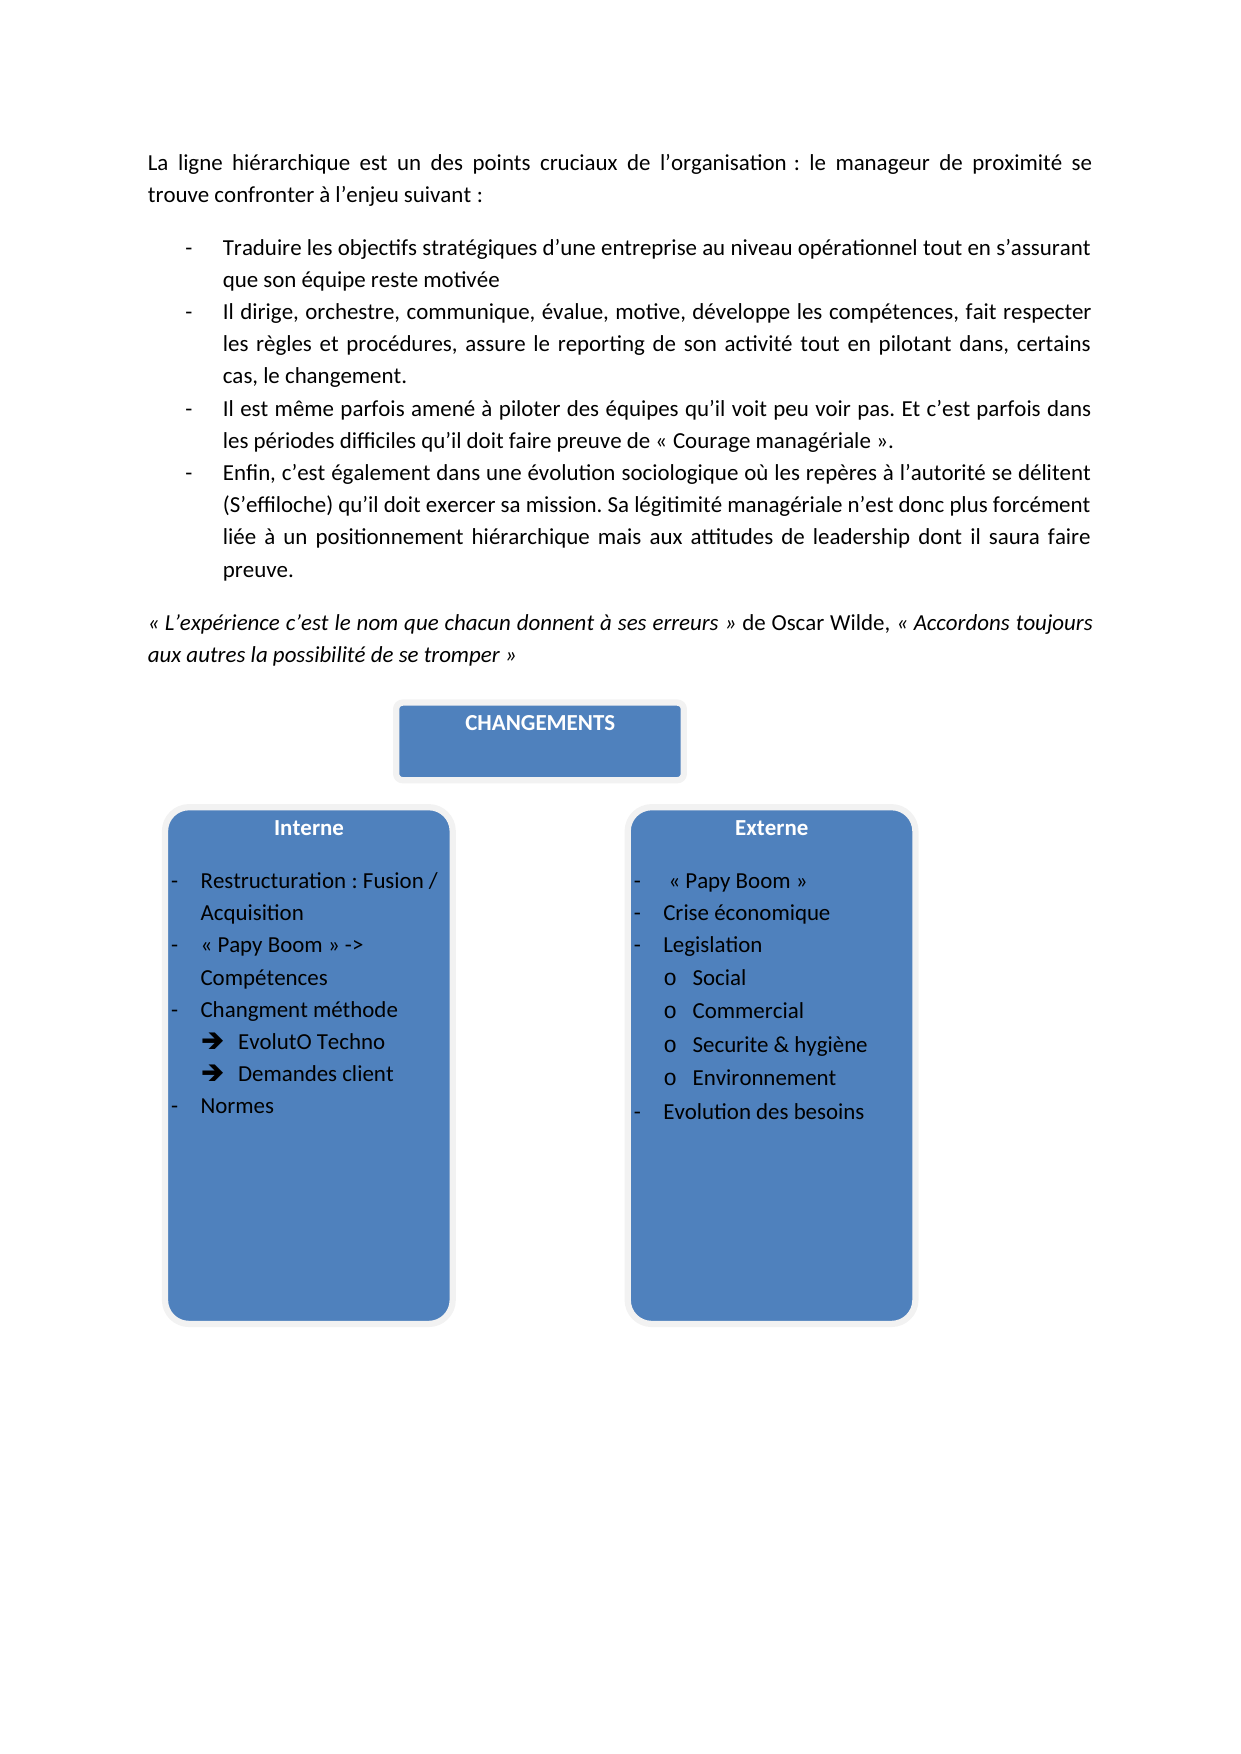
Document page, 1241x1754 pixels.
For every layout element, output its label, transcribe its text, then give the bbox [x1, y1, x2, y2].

list Il est même parfois amené à piloter des équipes qu’il voit peu voir pas. Et c’est parfois dans les périodes difficiles qu’il doit faire preuve de « Courage managériale ». [185, 394, 1093, 454]
text « L’expérience c’est le nom que chacun donnent à ses erreurs » de Oscar Wilde, « Accordons toujours aux autres la possibilité de se tromper » [148, 608, 1093, 668]
list Enfin, c’est également dans une évolution sociologique où les repères à l’autorité se délitent (S’effiloche) qu’il doit exercer sa mission. Sa légitimité managériale n’est donc plus forcément liée à un positionnement hiérarchique mais aux attitudes de leadership dont il saura faire preuve. [185, 458, 1093, 583]
list Il dirige, orchestre, communique, évalue, motive, développe les compétences, fait respecter les règles et procédures, assure le reporting de son activité tout en pilotant dans, certains cas, le changement. [185, 297, 1093, 389]
list Traduire les objectifs stratégiques d’une entreprise au niveau opérationnel tout en s’assurant que son équipe reste motivée [185, 233, 1093, 293]
text La ligne hiérarchique est un des points cruciaux de l’organisation : le manageur de proximité se trouve confronter à l’enjeu suivant : [148, 148, 1093, 208]
